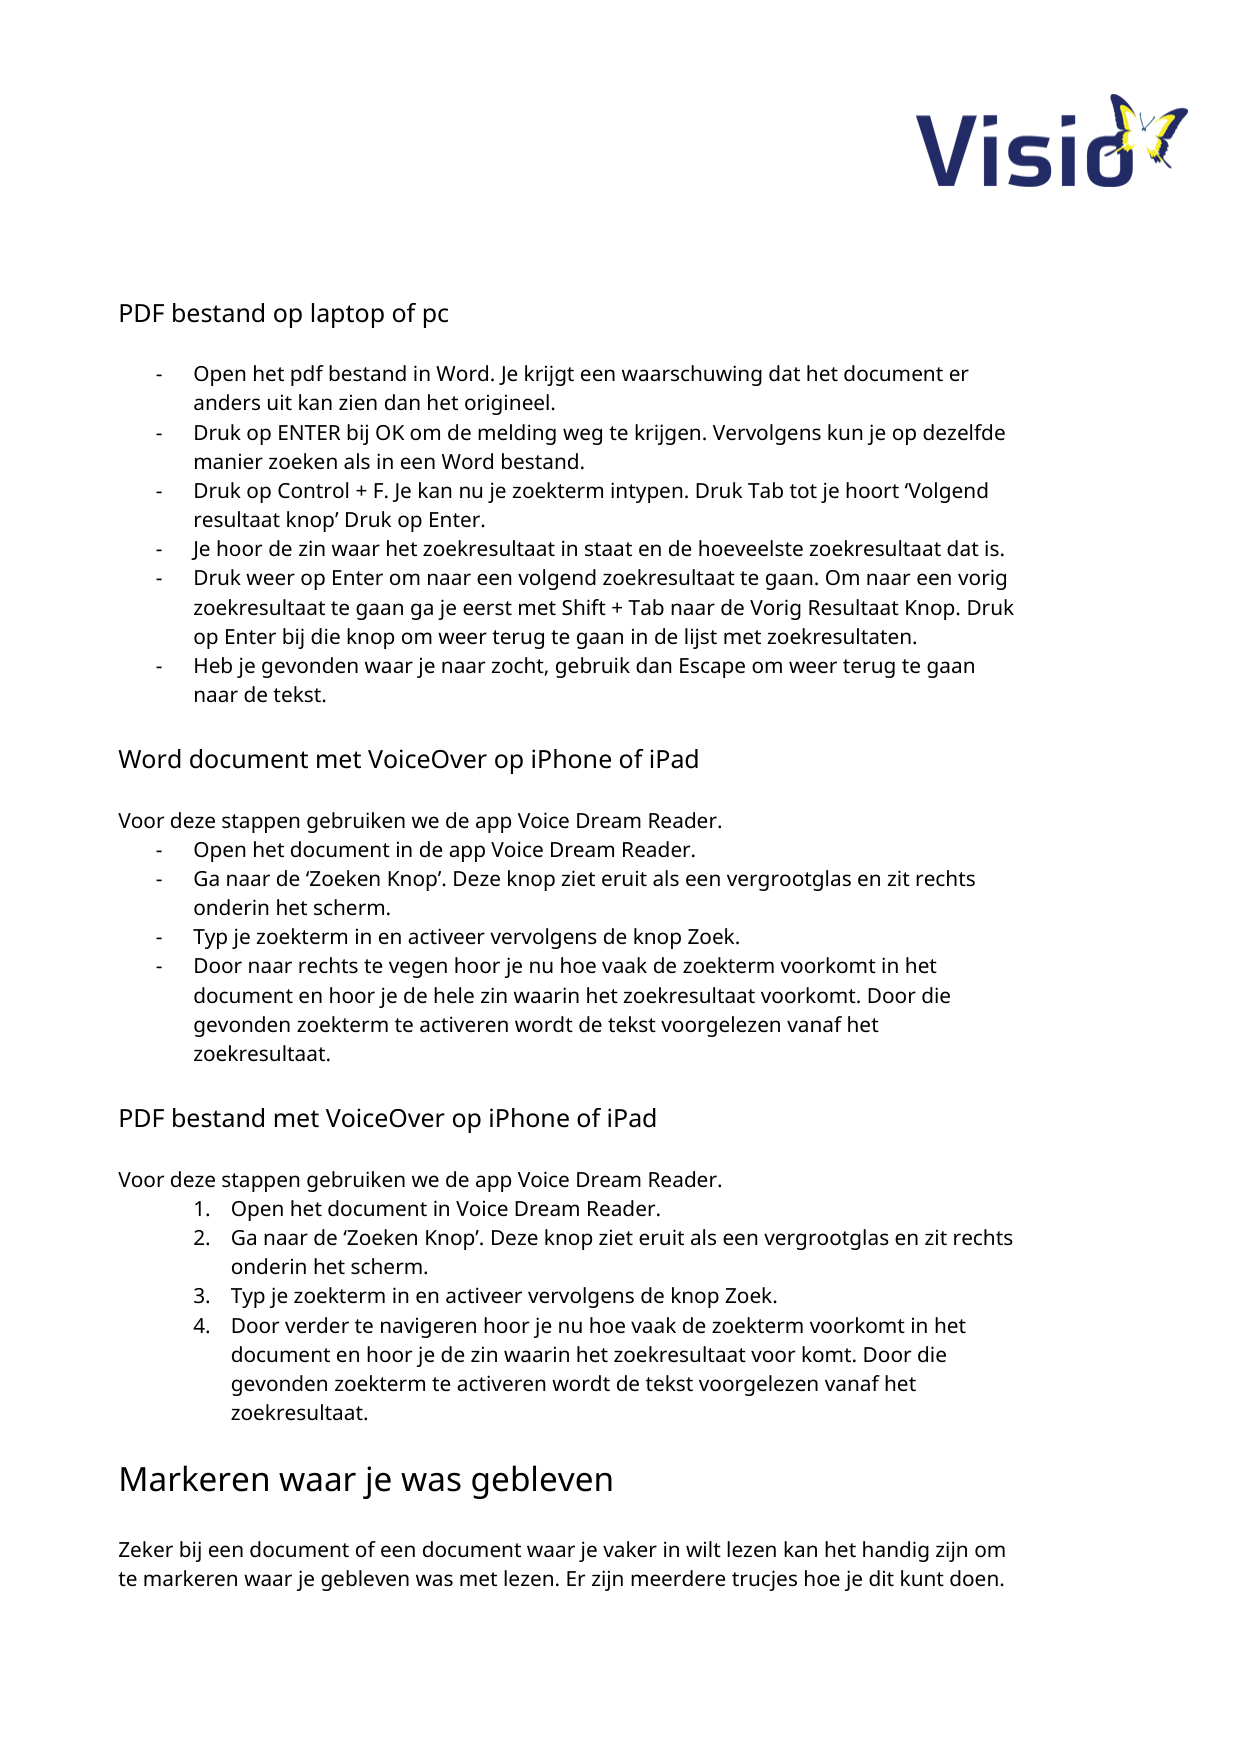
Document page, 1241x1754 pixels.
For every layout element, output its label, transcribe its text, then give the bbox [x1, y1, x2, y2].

list Heb je gevonden waar je naar zocht, gebruik dan Escape om weer terug te gaan naar de tekst. [156, 650, 1016, 708]
list Je hoor de zin waar het zoekresultaat in staat en de hoeveelste zoekresultaat dat is. [156, 533, 1016, 563]
list Open het document in de app Voice Dream Reader. [156, 834, 1016, 863]
list Druk op ENTER bij OK om de melding weg te krijgen. Vervolgens kun je op dezelfde manier zoeken als in een Word bestand. [156, 417, 1016, 475]
list Ga naar de ‘Zoeken Knop’. Deze knop ziet eruit als een vergrootglas en zit rechts onderin het scherm. [193, 1222, 1016, 1281]
list Ga naar de ‘Zoeken Knop’. Deze knop ziet eruit als een vergrootglas en zit rechts onderin het scherm. [156, 863, 1016, 922]
list Typ je zoekterm in en activeer vervolgens de knop Zoek. [156, 922, 1016, 951]
list Druk op Control + F. Je kan nu je zoekterm intypen. Druk Tab tot je hoort ‘Volgend resultaat knop’ Druk op Enter. [156, 475, 1016, 533]
subtitle Markeren waar je was gebleven [118, 1456, 1016, 1501]
subtitle PDF bestand op laptop of pc [118, 295, 1016, 329]
subtitle Word document met VoiceOver op iPhone of iPad [118, 742, 1016, 776]
list Door naar rechts te vegen hoor je nu hoe vaak de zoekterm voorkomt in het document en hoor je de hele zin waarin het zoekresultaat voorkomt. Door die gevonden zoekterm te activeren wordt de tekst voorgelezen vanaf het zoekresultaat. [156, 951, 1016, 1068]
list Door verder te navigeren hoor je nu hoe vaak de zoekterm voorkomt in het document en hoor je de zin waarin het zoekresultaat voor komt. Door die gevonden zoekterm te activeren wordt de tekst voorgelezen vanaf het zoekresultaat. [193, 1310, 1016, 1427]
subtitle PDF bestand met VoiceOver op iPhone of iPad [118, 1101, 1016, 1135]
list Open het document in Voice Dream Reader. [193, 1193, 1016, 1222]
picture [904, 89, 1199, 190]
text Voor deze stappen gebruiken we de app Voice Dream Reader. [118, 1164, 1016, 1193]
list Druk weer op Enter om naar een volgend zoekresultaat te gaan. Om naar een vorig zoekresultaat te gaan ga je eerst met Shift + Tab naar de Vorig Resultaat Knop. Druk op Enter bij die knop om weer terug te gaan in de lijst met zoekresultaten. [156, 563, 1016, 650]
text Zeker bij een document of een document waar je vaker in wilt lezen kan het handig zijn om te markeren waar je gebleven was met lezen. Er zijn meerdere trucjes hoe je dit kunt doen. [118, 1534, 1016, 1593]
list Open het pdf bestand in Word. Je krijgt een waarschuwing dat het document er anders uit kan zien dan het origineel. [156, 358, 1016, 417]
text Voor deze stappen gebruiken we de app Voice Dream Reader. [118, 805, 1016, 834]
list Typ je zoekterm in en activeer vervolgens de knop Zoek. [193, 1281, 1016, 1310]
